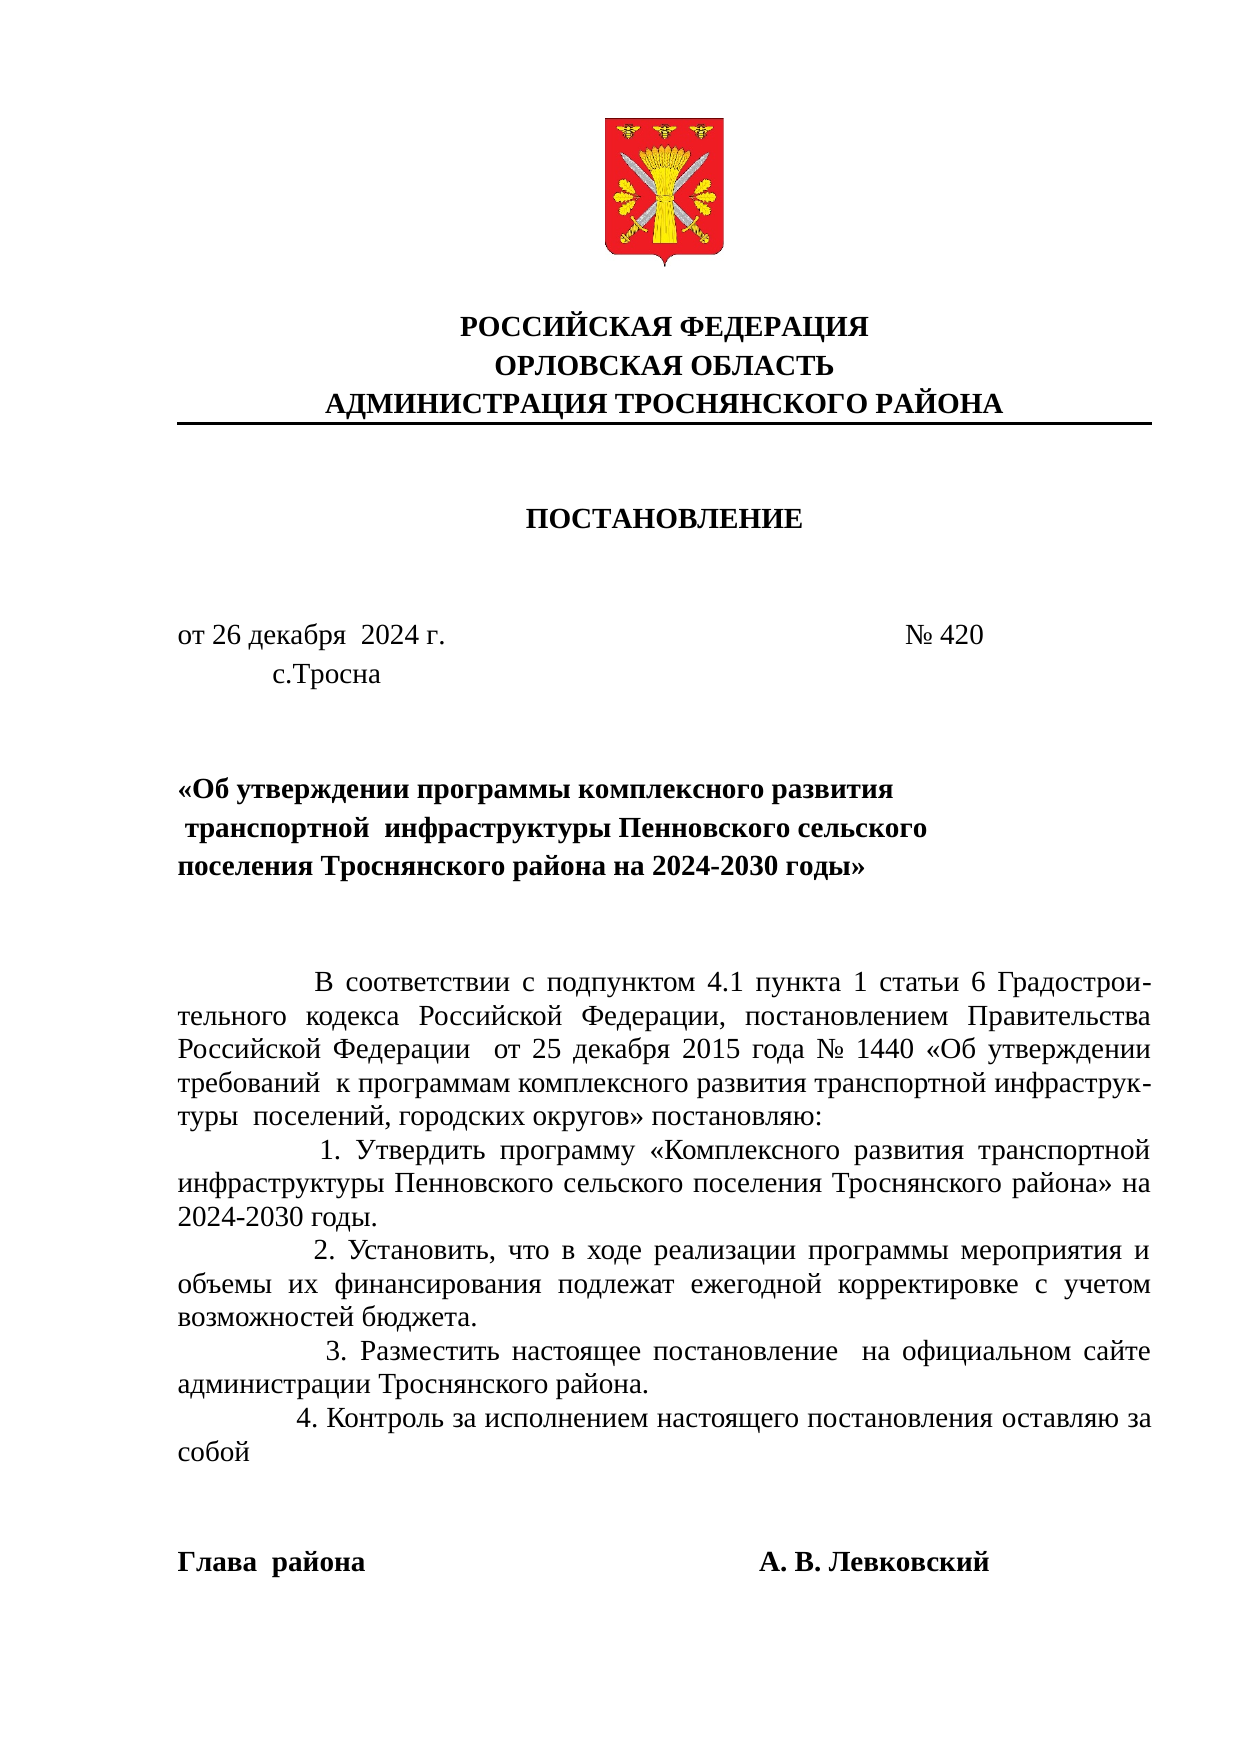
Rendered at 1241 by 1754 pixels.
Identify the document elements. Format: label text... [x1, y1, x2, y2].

text 1. Утвердить программу «Комплексного развития транспортной инфраструктуры Пенновского сельского поселения Троснянского района» на 2024-2030 годы. [177, 1132, 1152, 1232]
text ОРЛОВСКАЯ ОБЛАСТЬ [177, 348, 1152, 381]
text поселения Троснянского района на 2024-2030 годы» [177, 848, 1152, 882]
text 4. Контроль за исполнением настоящего постановления оставляю за собой [177, 1400, 1152, 1467]
text «Об утверждении программы комплексного развития [177, 771, 1152, 805]
text АДМИНИСТРАЦИЯ ТРОСНЯНСКОГО РАЙОНА [177, 386, 1152, 422]
text от 26 декабря 2024 г. № 420 [177, 617, 1152, 651]
text РОССИЙСКАЯ ФЕДЕРАЦИЯ [177, 309, 1152, 343]
text с.Тросна [177, 656, 1152, 689]
text 2. Установить, что в ходе реализации программы мероприятия и объемы их финансирования подлежат ежегодной корректировке с учетом возможностей бюджета. [177, 1232, 1152, 1333]
text ПОСТАНОВЛЕНИЕ [177, 502, 1152, 535]
picture [605, 118, 724, 267]
text В соответствии с подпунктом 4.1 пункта 1 статьи 6 Градостроительного кодекса Российской Федерации, постановлением Правительства Российской Федерации от 25 декабря 2015 года № 1440 «Об утверждении требований к программам комплексного развития транспортной инфраструктуры поселений, городских округов» постановляю: [177, 964, 1152, 1132]
text Глава района А. В. Левковский [177, 1544, 1152, 1578]
text 3. Разместить настоящее постановление на официальном сайте администрации Троснянского района. [177, 1333, 1152, 1400]
text транспортной инфраструктуры Пенновского сельского [177, 810, 1152, 843]
